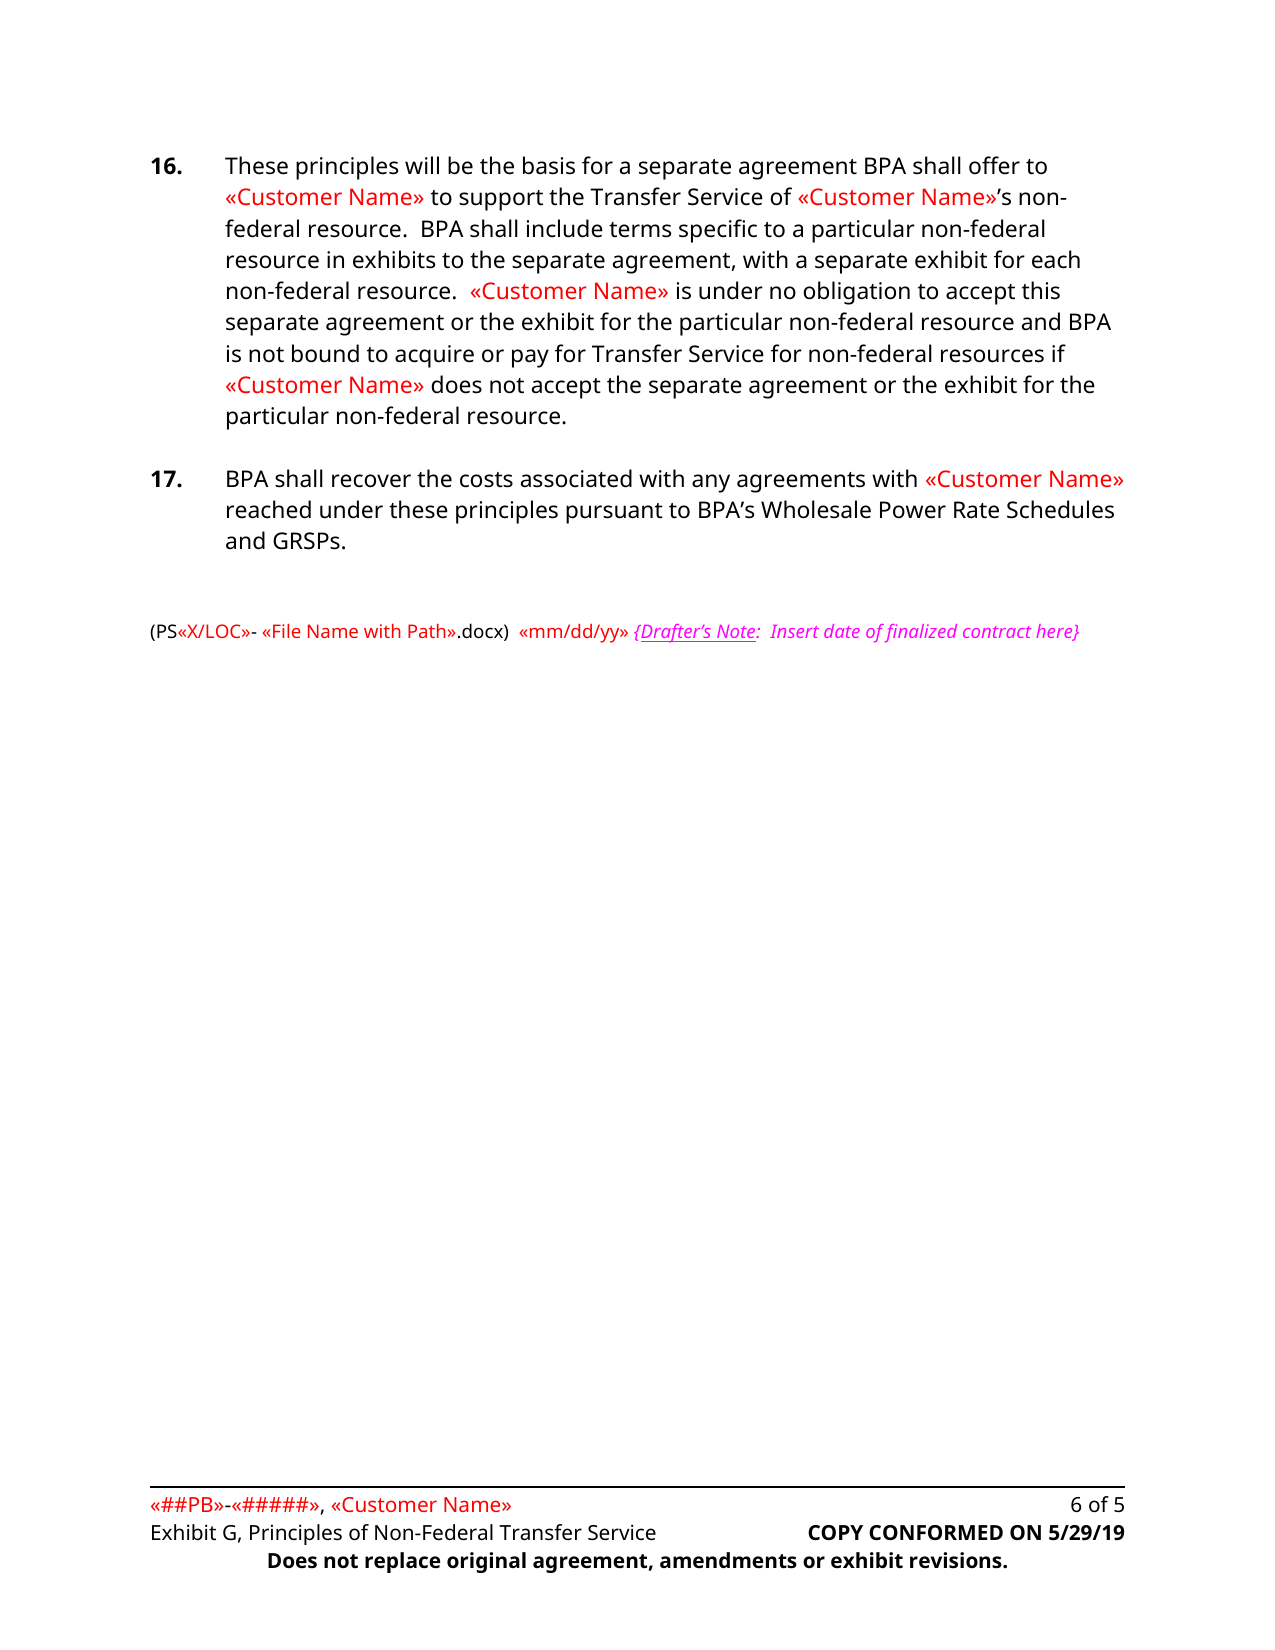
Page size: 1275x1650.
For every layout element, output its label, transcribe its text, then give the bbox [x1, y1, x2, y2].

text (PS«X/LOC»- «File Name with Path».docx) «mm/dd/yy» {Drafter’s Note: Insert date of finalized contract here} [150, 619, 1125, 644]
text 16. These principles will be the basis for a separate agreement BPA shall offer to «Customer Name» to support the Transfer Service of «Customer Name»’s non-federal resource. BPA shall include terms specific to a particular non-federal resource in exhibits to the separate agreement, with a separate exhibit for each non-federal resource. «Customer Name» is under no obligation to accept this separate agreement or the exhibit for the particular non-federal resource and BPA is not bound to acquire or pay for Transfer Service for non-federal resources if «Customer Name» does not accept the separate agreement or the exhibit for the particular non-federal resource. [150, 150, 1125, 431]
text 17. BPA shall recover the costs associated with any agreements with «Customer Name» reached under these principles pursuant to BPA’s Wholesale Power Rate Schedules and GRSPs. [150, 462, 1125, 556]
